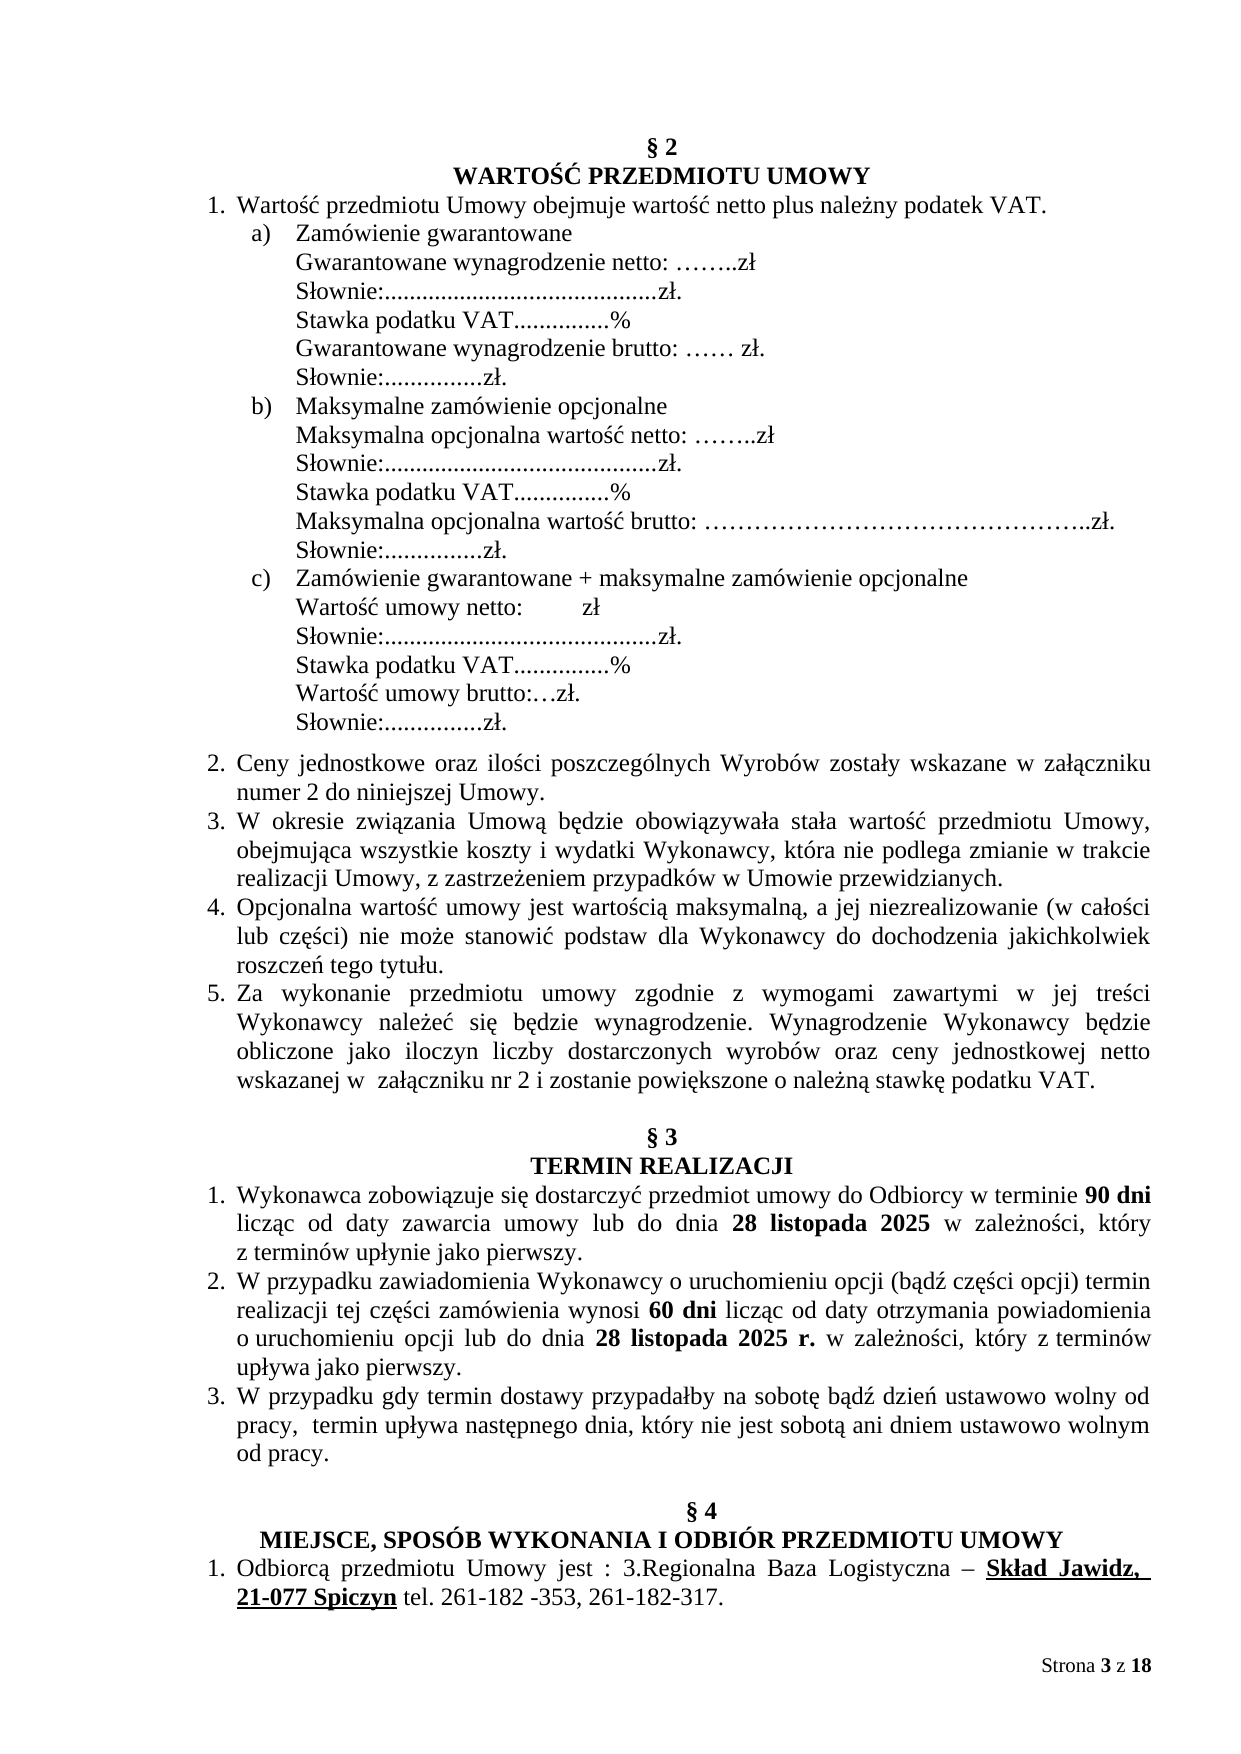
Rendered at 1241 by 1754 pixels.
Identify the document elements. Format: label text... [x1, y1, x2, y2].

text Wartość umowy brutto: zł. [256, 678, 1151, 707]
text § 3 [207, 1122, 1117, 1151]
list W przypadku gdy termin dostawy przypadałby na sobotę bądź dzień ustawowo wolny od pracy, termin upływa następnego dnia, który nie jest sobotą ani dniem ustawowo wolnym od pracy. [207, 1381, 1151, 1467]
list W przypadku zawiadomienia Wykonawcy o uruchomieniu opcji (bądź części opcji) termin realizacji tej części zamówienia wynosi 60 dni licząc od daty otrzymania powiadomienia o uruchomieniu opcji lub do dnia 28 listopada 2025 r. w zależności, który z terminów upływa jako pierwszy. [207, 1266, 1151, 1381]
list Wykonawca zobowiązuje się dostarczyć przedmiot umowy do Odbiorcy w terminie 90 dni licząc od daty zawarcia umowy lub do dnia 28 listopada 2025 w zależności, który z terminów upłynie jako pierwszy. [207, 1180, 1151, 1266]
text Słownie: zł. [256, 448, 1151, 477]
text Słownie: zł. [256, 276, 1151, 305]
text TERMIN REALIZACJI [207, 1151, 1117, 1180]
list Ceny jednostkowe oraz ilości poszczególnych Wyrobów zostały wskazane w załączniku numer 2 do niniejszej Umowy. [207, 748, 1151, 806]
text Gwarantowane wynagrodzenie brutto: …… zł. [256, 333, 1151, 362]
text WARTOŚĆ PRZEDMIOTU UMOWY [207, 161, 1117, 190]
text § 2 [207, 132, 1117, 161]
list Wartość umowy netto: zł [295, 592, 1151, 621]
list Gwarantowane wynagrodzenie netto: ……..zł [266, 247, 1151, 276]
list W okresie związania Umową będzie obowiązywała stała wartość przedmiotu Umowy, obejmująca wszystkie koszty i wydatki Wykonawcy, która nie podlega zmianie w trakcie realizacji Umowy, z zastrzeżeniem przypadków w Umowie przewidzianych. [207, 806, 1151, 892]
list Zamówienie gwarantowane [251, 218, 1151, 247]
text Stawka podatku VAT % [256, 305, 1151, 333]
text § 4 [251, 1496, 1151, 1525]
list Wartość przedmiotu Umowy obejmuje wartość netto plus należny podatek VAT. [207, 190, 1151, 218]
list Odbiorcą przedmiotu Umowy jest : 3.Regionalna Baza Logistyczna – Skład Jawidz, 21-077 Spiczyn tel. 261-182 -353, 261-182-317. [207, 1553, 1151, 1611]
text MIEJSCE, SPOSÓB WYKONANIA I ODBIÓR PRZEDMIOTU UMOWY [207, 1525, 1117, 1553]
text Stawka podatku VAT % [256, 650, 1151, 678]
text Stawka podatku VAT % [256, 477, 1151, 506]
text Słownie: zł. [256, 621, 1151, 650]
list Maksymalne zamówienie opcjonalne [251, 391, 1151, 420]
list Maksymalna opcjonalna wartość netto: ……..zł [295, 420, 1151, 448]
text Maksymalna opcjonalna wartość brutto: ………………………………………..zł. [295, 506, 1151, 535]
list Zamówienie gwarantowane + maksymalne zamówienie opcjonalne [251, 563, 1151, 592]
text Słownie: zł. [256, 707, 1151, 736]
list Za wykonanie przedmiotu umowy zgodnie z wymogami zawartymi w jej treści Wykonawcy należeć się będzie wynagrodzenie. Wynagrodzenie Wykonawcy będzie obliczone jako iloczyn liczby dostarczonych wyrobów oraz ceny jednostkowej netto wskazanej w załączniku nr 2 i zostanie powiększone o należną stawkę podatku VAT. [207, 978, 1151, 1093]
text Słownie: zł. [256, 535, 1151, 563]
text Słownie: zł. [256, 362, 1151, 391]
list Opcjonalna wartość umowy jest wartością maksymalną, a jej niezrealizowanie (w całości lub części) nie może stanowić podstaw dla Wykonawcy do dochodzenia jakichkolwiek roszczeń tego tytułu. [207, 892, 1151, 978]
